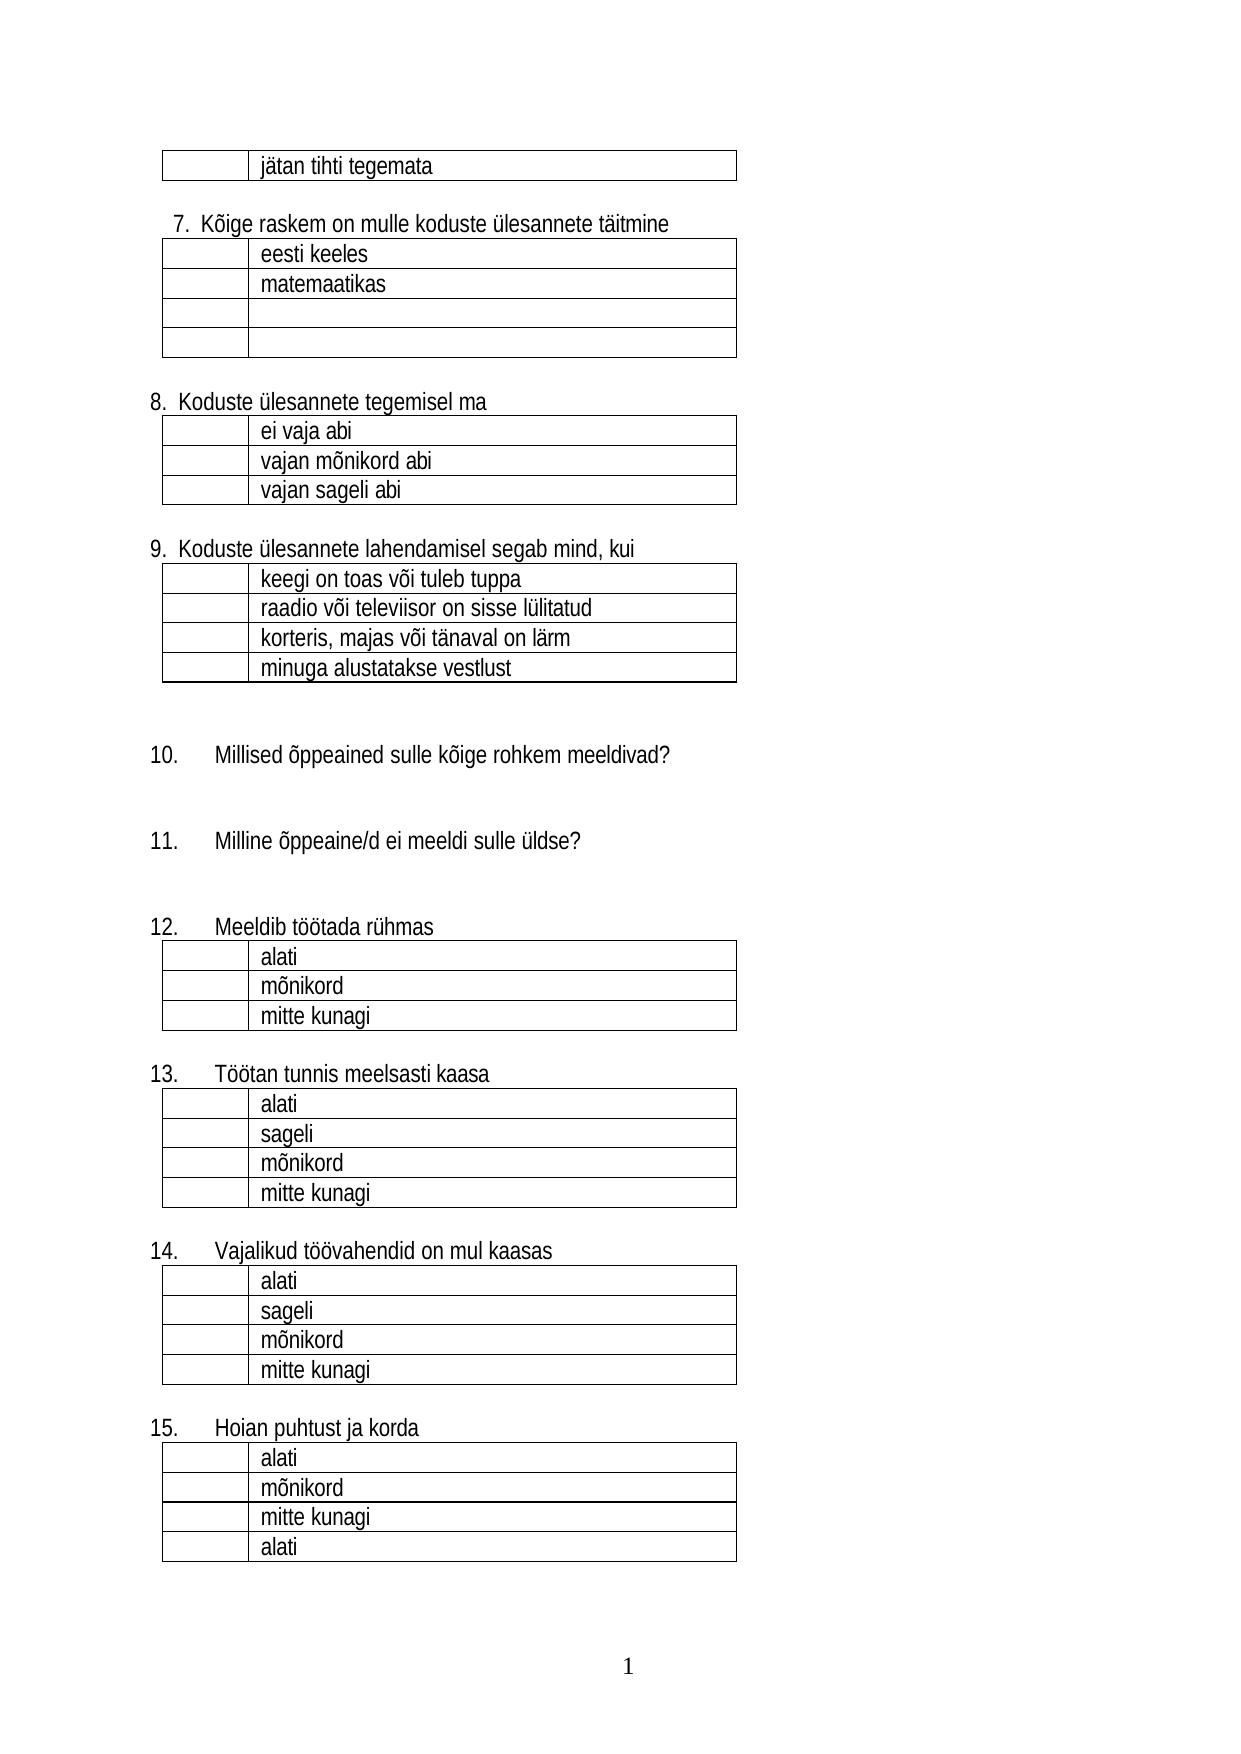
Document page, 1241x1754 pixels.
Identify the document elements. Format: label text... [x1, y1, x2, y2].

table_header alati [249, 1089, 736, 1117]
table_cell [163, 1178, 248, 1207]
table_cell mõnikord [249, 1473, 736, 1501]
table_cell [163, 1503, 248, 1531]
list Millised õppeained sulle kõige rohkem meeldivad? [150, 740, 1090, 768]
table_cell mitte kunagi [249, 1178, 736, 1207]
table_cell [163, 1355, 248, 1384]
table_cell [249, 328, 736, 357]
table_header [163, 564, 248, 592]
table_cell [163, 653, 248, 681]
table_cell [163, 1473, 248, 1501]
table_header [163, 1443, 248, 1472]
table_cell [249, 299, 736, 327]
table_cell [163, 971, 248, 1000]
table_cell mitte kunagi [249, 1503, 736, 1531]
list Koduste ülesannete tegemisel ma [150, 386, 1090, 415]
table_cell [163, 594, 248, 622]
table_header alati [249, 941, 736, 970]
table_header eesti keeles [249, 239, 736, 268]
table_header [163, 1089, 248, 1117]
table_header alati [249, 1266, 736, 1294]
list Vajalikud töövahendid on mul kaasas [150, 1236, 1090, 1265]
list Kõige raskem on mulle koduste ülesannete täitmine [173, 209, 1090, 238]
table_cell [163, 1001, 248, 1029]
table_cell mitte kunagi [249, 1001, 736, 1029]
table_cell [163, 1296, 248, 1324]
list Meeldib töötada rühmas [150, 912, 1090, 940]
table_header [163, 941, 248, 970]
list Koduste ülesannete lahendamisel segab mind, kui [150, 534, 1090, 563]
table_cell raadio või televiisor on sisse lülitatud [249, 594, 736, 622]
table_header keegi on toas või tuleb tuppa [249, 564, 736, 592]
table_cell [163, 1532, 248, 1561]
table_header [163, 1266, 248, 1294]
table_cell sageli [249, 1296, 736, 1324]
table_cell [163, 1325, 248, 1354]
table_header alati [249, 1443, 736, 1472]
table_cell minuga alustatakse vestlust [249, 653, 736, 681]
table_cell matemaatikas [249, 269, 736, 297]
table_cell [163, 328, 248, 357]
table_cell mitte kunagi [249, 1355, 736, 1384]
table_cell [163, 446, 248, 474]
table_cell [163, 299, 248, 327]
list Hoian puhtust ja korda [150, 1413, 1090, 1442]
table_cell mõnikord [249, 1325, 736, 1354]
table_cell alati [249, 1532, 736, 1561]
list Töötan tunnis meelsasti kaasa [150, 1059, 1090, 1088]
table_cell [163, 1119, 248, 1147]
table_cell vajan mõnikord abi [249, 446, 736, 474]
table_header ei vaja abi [249, 416, 736, 445]
table_cell jätan tihti tegemata [249, 151, 736, 180]
table_header [163, 239, 248, 268]
table_cell mõnikord [249, 971, 736, 1000]
table_cell [163, 1148, 248, 1177]
table_header [163, 416, 248, 445]
table_cell [163, 269, 248, 297]
table_cell sageli [249, 1119, 736, 1147]
table_cell mõnikord [249, 1148, 736, 1177]
list Milline õppeaine/d ei meeldi sulle üldse? [150, 826, 1090, 854]
table_cell korteris, majas või tänaval on lärm [249, 623, 736, 652]
table_cell [163, 623, 248, 652]
table_cell [163, 151, 248, 180]
table_cell vajan sageli abi [249, 476, 736, 504]
table_cell [163, 476, 248, 504]
